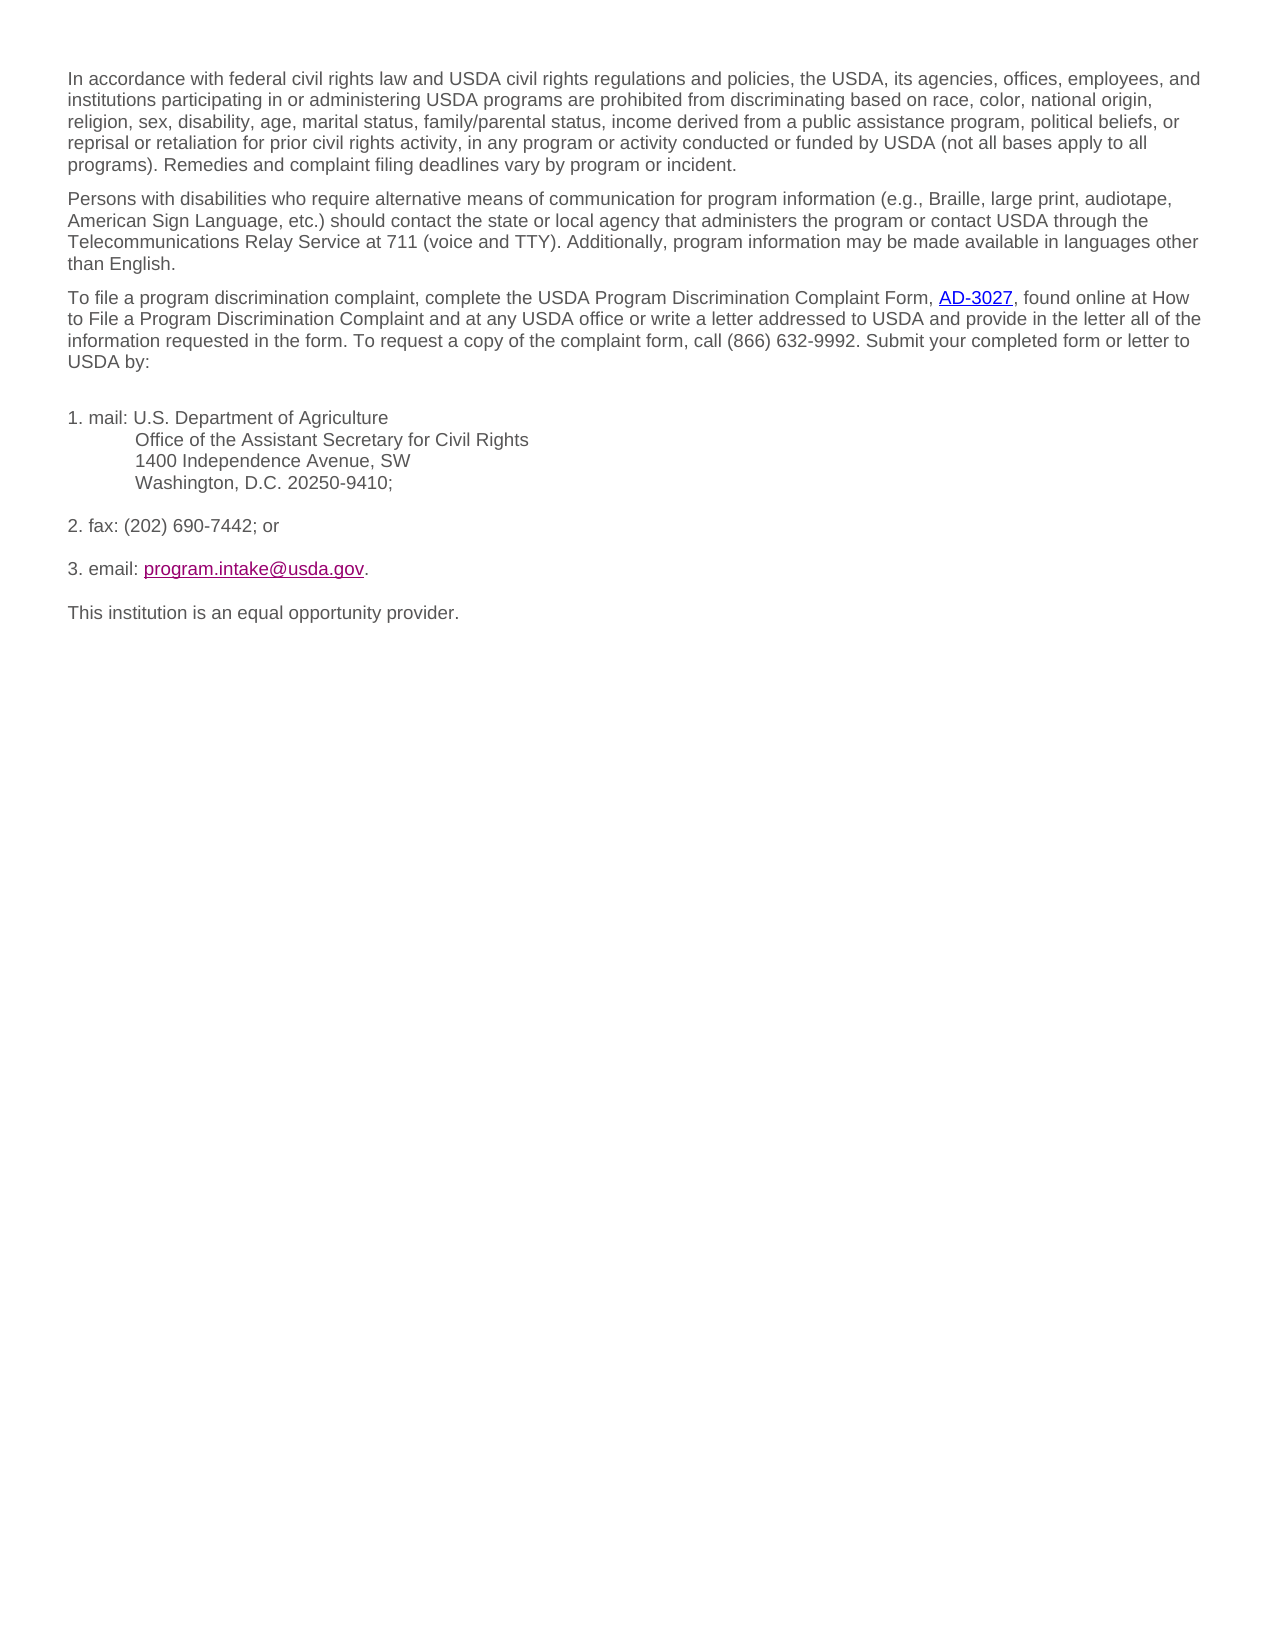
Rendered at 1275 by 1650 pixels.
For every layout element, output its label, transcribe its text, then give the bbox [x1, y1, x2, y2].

text In accordance with federal civil rights law and USDA civil rights regulations and policies, the USDA, its agencies, offices, employees, and institutions participating in or administering USDA programs are prohibited from discriminating based on race, color, national origin, religion, sex, disability, age, marital status, family/parental status, income derived from a public assistance program, political beliefs, or reprisal or retaliation for prior civil rights activity, in any program or activity conducted or funded by USDA (not all bases apply to all programs). Remedies and complaint filing deadlines vary by program or incident. [67, 67, 1207, 175]
text To file a program discrimination complaint, complete the USDA Program Discrimination Complaint Form, AD-3027, found online at How to File a Program Discrimination Complaint and at any USDA office or write a letter addressed to USDA and provide in the letter all of the information requested in the form. To request a copy of the complaint form, call (866) 632-9992. Submit your completed form or letter to USDA by: [150, 287, 1207, 373]
text 1. mail: U.S. Department of Agriculture Office of the Assistant Secretary for Civil Rights 1400 Independence Avenue, SW Washington, D.C. 20250-9410; 2. fax: (202) 690-7442; or 3. email: program.intake@usda.gov. This institution is an equal opportunity provider. [67, 385, 1207, 624]
text Persons with disabilities who require alternative means of communication for program information (e.g., Braille, large print, audiotape, American Sign Language, etc.) should contact the state or local agency that administers the program or contact USDA through the Telecommunications Relay Service at 711 (voice and TTY). Additionally, program information may be made available in languages other than English. [67, 188, 1207, 274]
